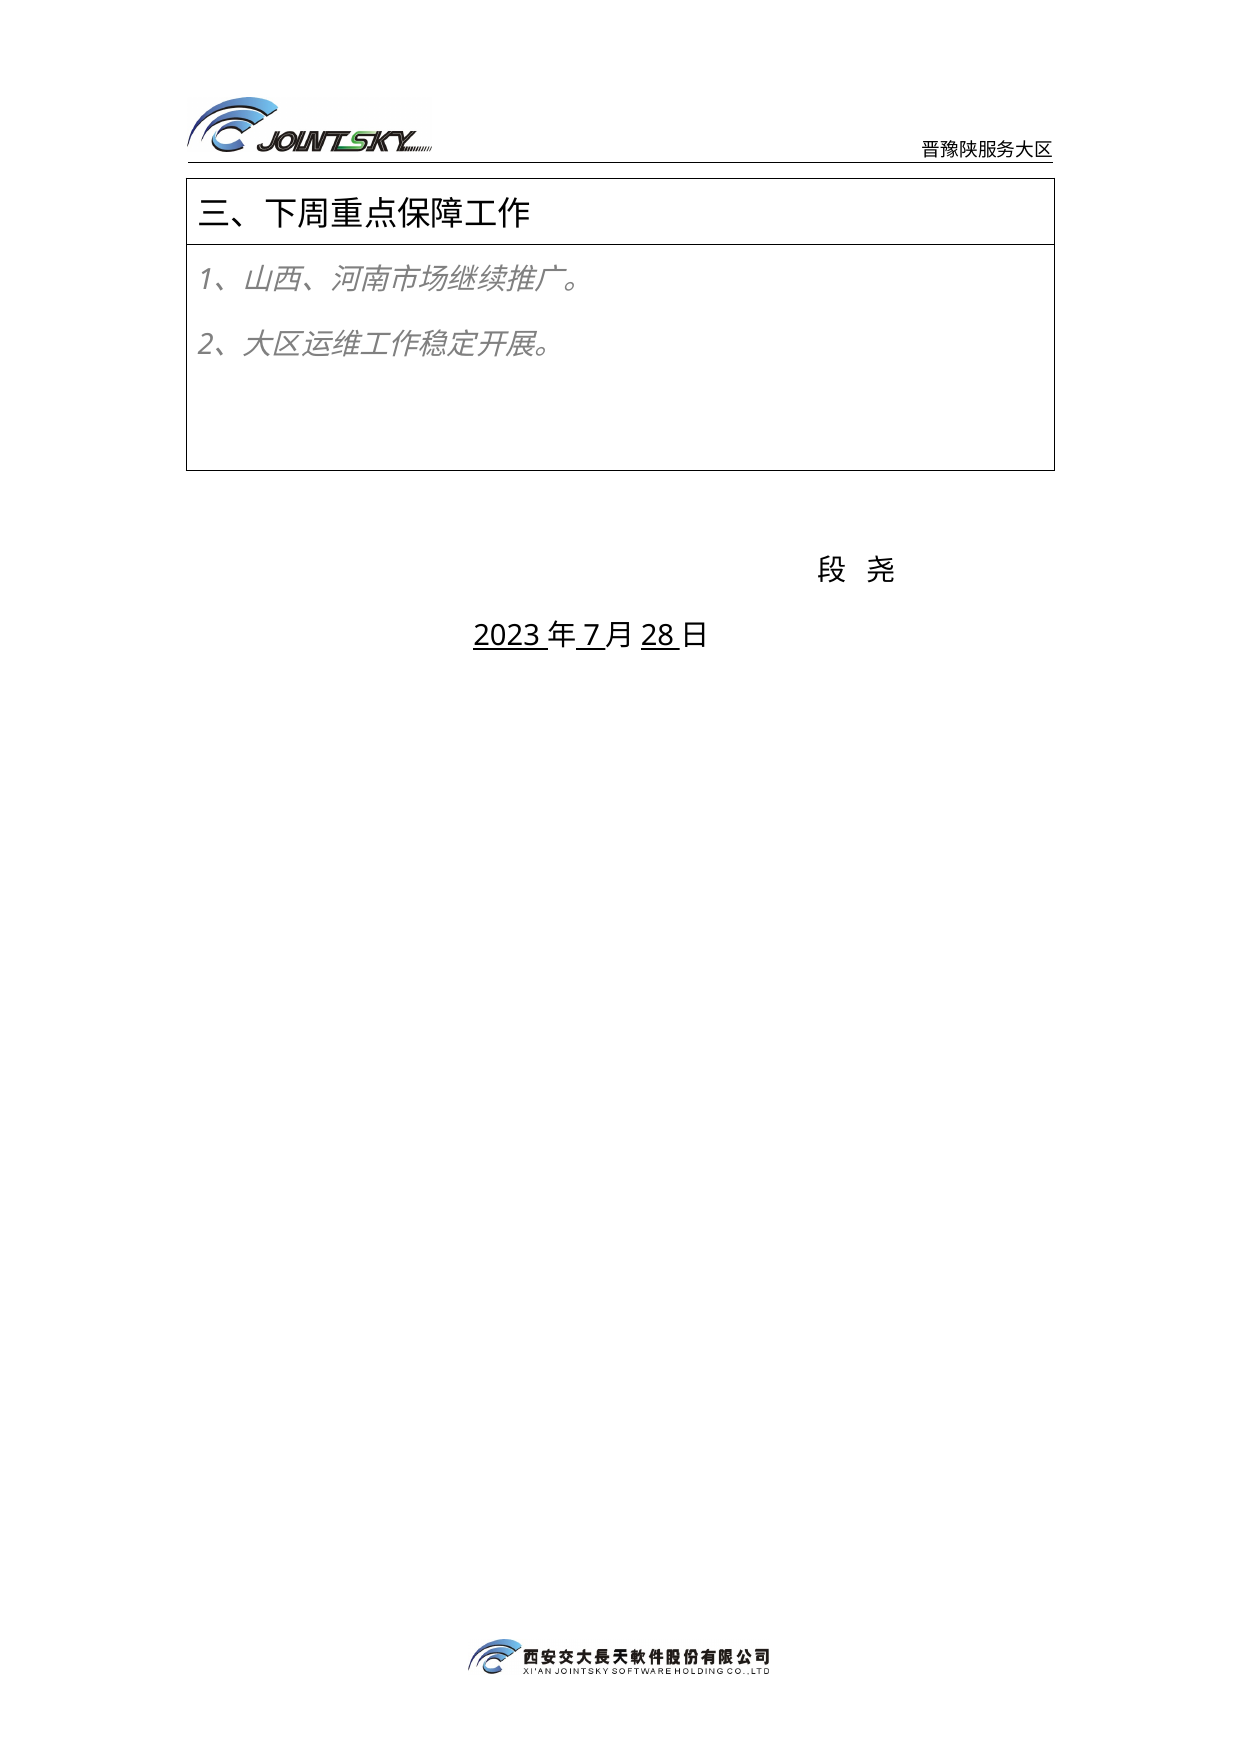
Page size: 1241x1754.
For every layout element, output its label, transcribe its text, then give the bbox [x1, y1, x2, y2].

text 段 尧 2023 年 7月28日 [187, 536, 994, 666]
picture [468, 1639, 769, 1675]
table_cell 山西、河南市场继续推广。 大区运维工作稳定开展。 [187, 245, 1054, 469]
table_cell 三、下周重点保障工作 [187, 179, 1054, 243]
picture [187, 97, 432, 152]
